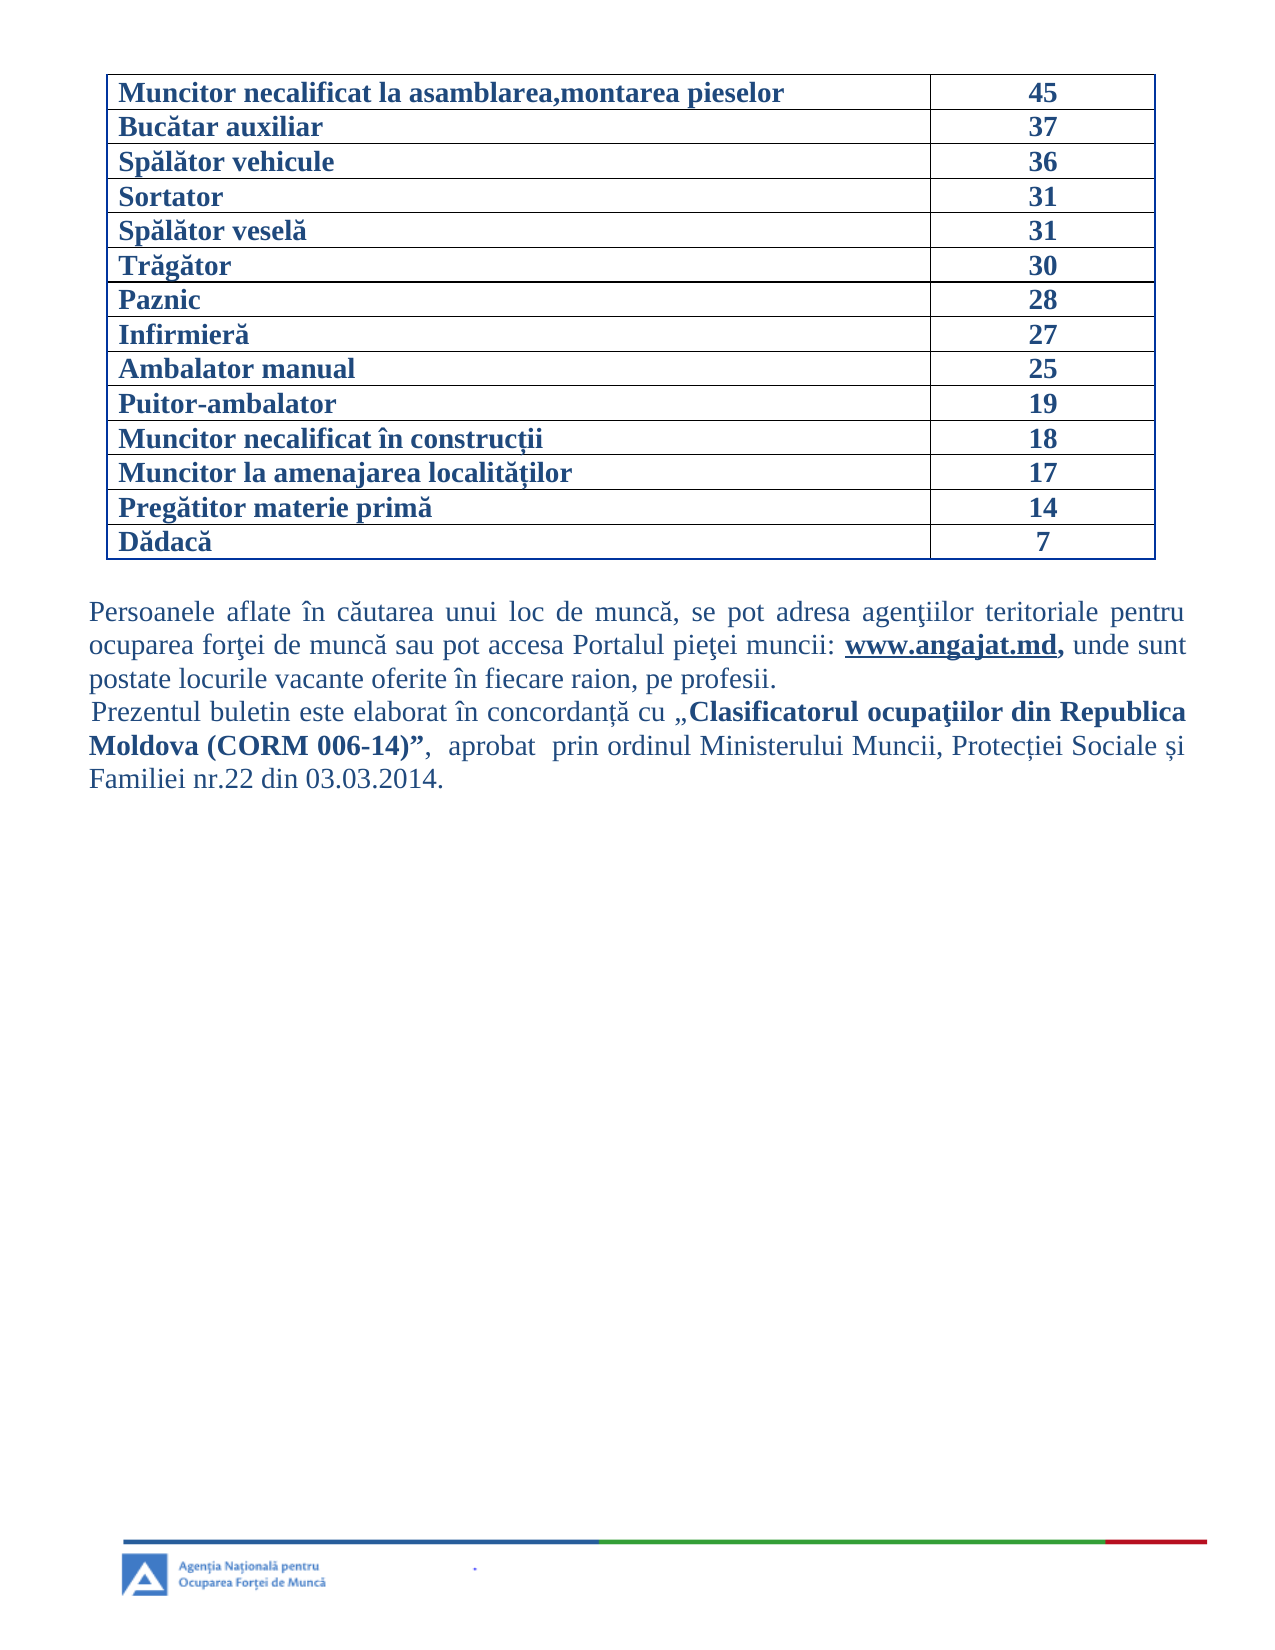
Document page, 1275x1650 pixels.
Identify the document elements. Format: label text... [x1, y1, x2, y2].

text Persoanele aflate în căutarea unui loc de muncă, se pot adresa agenţiilor teritoriale pentru ocuparea forţei de muncă sau pot accesa Portalul pieţei muncii: www.angajat.md, unde sunt postate locurile vacante oferite în fiecare raion, pe profesii. [88, 594, 1186, 694]
table_cell 45 [931, 75, 1154, 108]
table_cell Muncitor necalificat la asamblarea,montarea pieselor [108, 75, 930, 108]
table_cell Infirmieră [108, 317, 930, 351]
table_cell 30 [931, 248, 1154, 281]
table_cell Dădacă [108, 525, 930, 558]
table_cell 27 [931, 317, 1154, 351]
table_cell Trăgător [108, 248, 930, 281]
table_cell 37 [931, 110, 1154, 143]
table_cell 19 [931, 386, 1154, 420]
table_cell Muncitor necalificat în construcții [108, 421, 930, 454]
table_cell Bucătar auxiliar [108, 110, 930, 143]
table_cell 31 [931, 213, 1154, 247]
table_cell Sortator [108, 179, 930, 212]
table_cell 28 [931, 283, 1154, 316]
table_cell 17 [931, 455, 1154, 489]
table_cell Spălător vehicule [108, 144, 930, 178]
table_cell 36 [931, 144, 1154, 178]
table_cell 31 [931, 179, 1154, 212]
table_cell Spălător veselă [108, 213, 930, 247]
text Prezentul buletin este elaborat în concordanță cu „Clasificatorul ocupaţiilor din Republica Moldova (CORM 006-14)”, aprobat prin ordinul Ministerului Muncii, Protecției Sociale și Familiei nr.22 din 03.03.2014. [74, 694, 1186, 795]
table_cell Muncitor la amenajarea localităților [108, 455, 930, 489]
table_cell 14 [931, 490, 1154, 523]
table_cell Pregătitor materie primă [108, 490, 930, 523]
table_cell 25 [931, 352, 1154, 385]
table_cell Paznic [108, 283, 930, 316]
table_cell Ambalator manual [108, 352, 930, 385]
table_cell 18 [931, 421, 1154, 454]
table_cell 7 [931, 525, 1154, 558]
table_cell Puitor-ambalator [108, 386, 930, 420]
picture [118, 1534, 1208, 1605]
